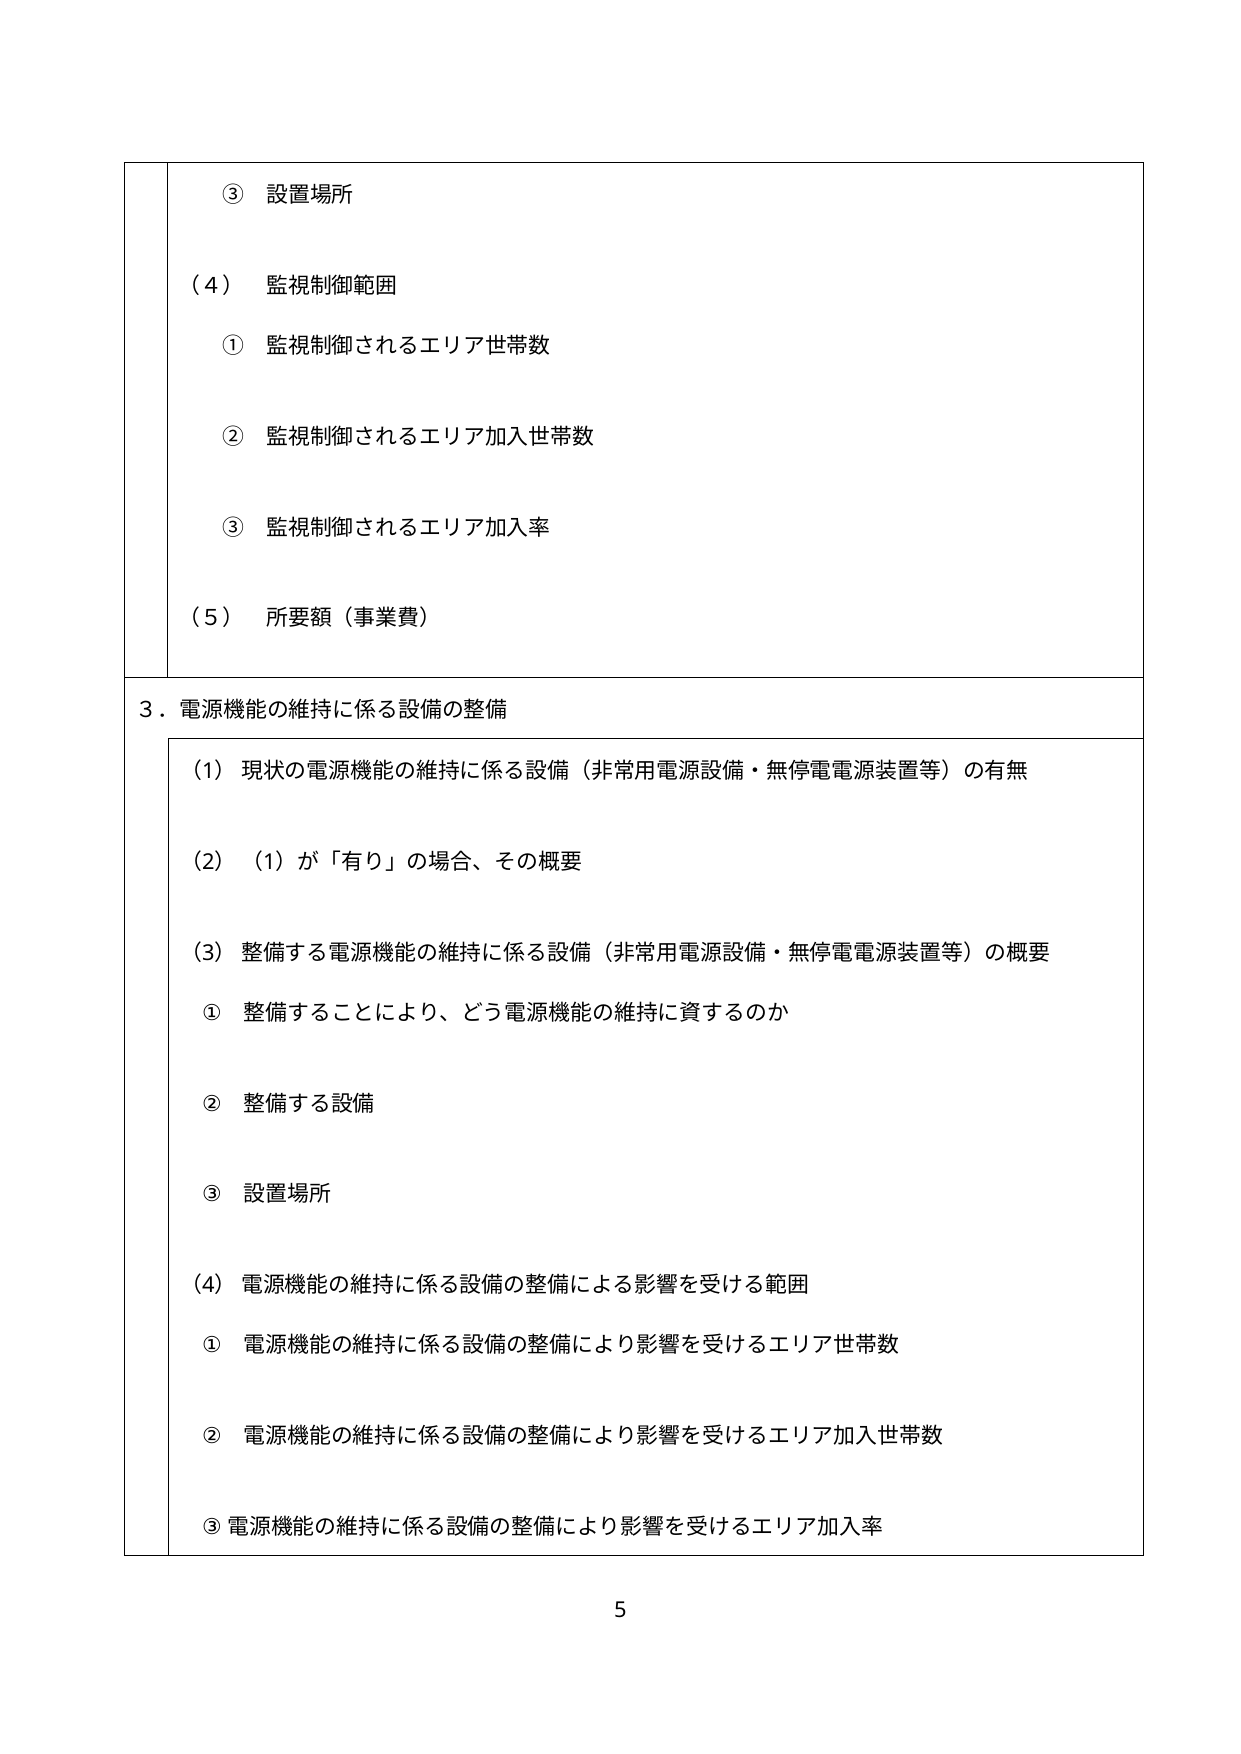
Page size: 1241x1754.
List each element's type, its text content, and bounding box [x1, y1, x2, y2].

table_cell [169, 739, 1143, 1555]
table_cell [125, 738, 168, 1555]
table_cell [125, 163, 167, 677]
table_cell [168, 163, 1143, 677]
table_cell ３．電源機能の維持に係る設備の整備 [125, 678, 1143, 738]
